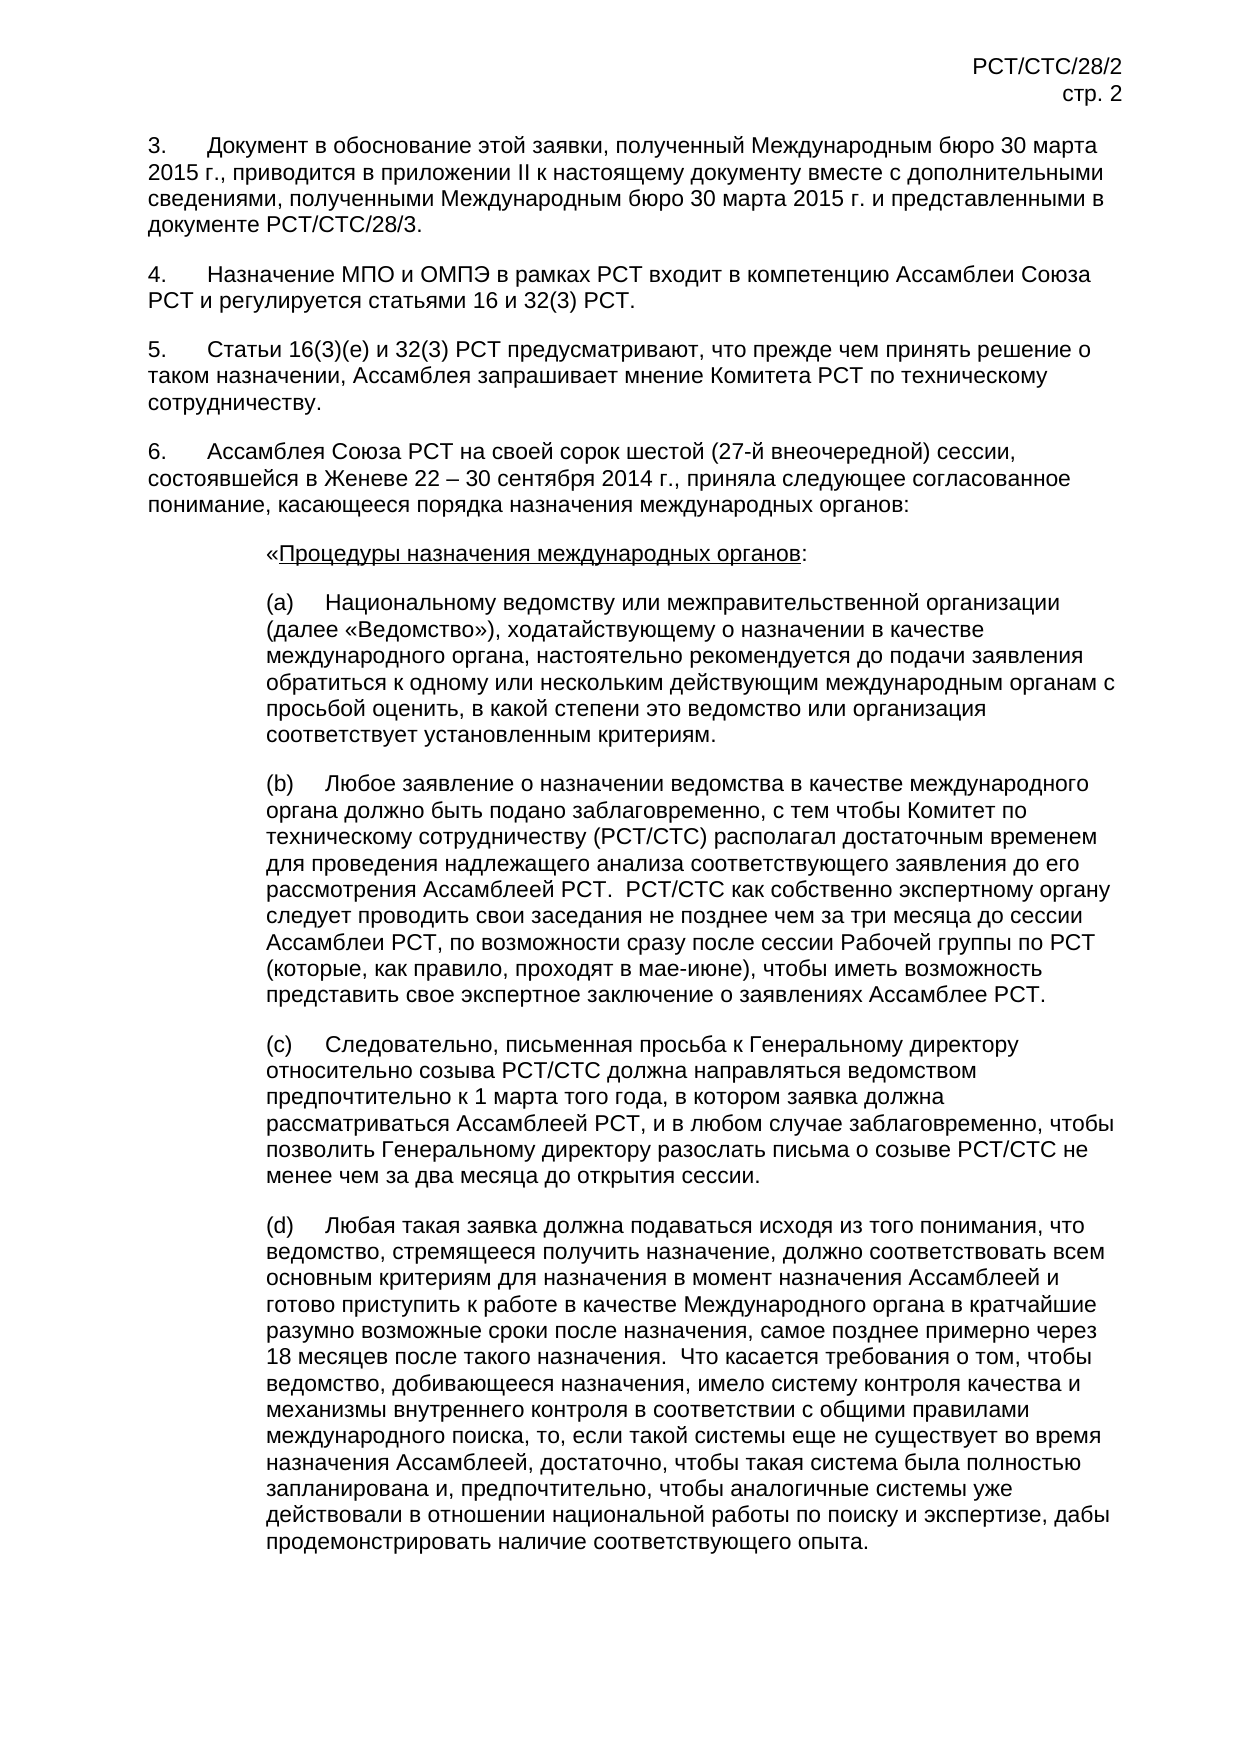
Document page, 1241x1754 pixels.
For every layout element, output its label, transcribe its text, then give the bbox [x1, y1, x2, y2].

list (а) Национальному ведомству или межправительственной организации (далее «Ведомство»), ходатайствующему о назначении в качестве международного органа, настоятельно рекомендуется до подачи заявления обратиться к одному или нескольким действующим международным органам с просьбой оценить, в какой степени это ведомство или организация соответствует установленным критериям. [266, 589, 1122, 747]
text Статьи 16(3)(e) и 32(3) PCT предусматривают, что прежде чем принять решение о таком назначении, Ассамблея запрашивает мнение Комитета PCT по техническому сотрудничеству. [148, 336, 1122, 415]
text Документ в обоснование этой заявки, полученный Международным бюро 30 марта 2015 г., приводится в приложении II к настоящему документу вместе с дополнительными сведениями, полученными Международным бюро 30 марта 2015 г. и представленными в документе PCT/CTC/28/3. [148, 132, 1122, 238]
list (d) Любая такая заявка должна подаваться исходя из того понимания, что ведомство, стремящееся получить назначение, должно соответствовать всем основным критериям для назначения в момент назначения Ассамблеей и готово приступить к работе в качестве Международного органа в кратчайшие разумно возможные сроки после назначения, самое позднее примерно через 18 месяцев после такого назначения. Что касается требования о том, чтобы ведомство, добивающееся назначения, имело систему контроля качества и механизмы внутреннего контроля в соответствии с общими правилами международного поиска, то, если такой системы еще не существует во время назначения Ассамблеей, достаточно, чтобы такая система была полностью запланирована и, предпочтительно, чтобы аналогичные системы уже действовали в отношении национальной работы по поиску и экспертизе, дабы продемонстрировать наличие соответствующего опыта. [266, 1212, 1122, 1554]
list «Процедуры назначения международных органов: [266, 540, 1122, 566]
text Ассамблея Союза РСТ на своей сорок шестой (27-й внеочередной) сессии, состоявшейся в Женеве 22 – 30 сентября 2014 г., приняла следующее согласованное понимание, касающееся порядка назначения международных органов: [148, 438, 1122, 517]
list (b) Любое заявление о назначении ведомства в качестве международного органа должно быть подано заблаговременно, с тем чтобы Комитет по техническому сотрудничеству (PCT/CTC) располагал достаточным временем для проведения надлежащего анализа соответствующего заявления до его рассмотрения Ассамблеей PCT. PCT/CTC как собственно экспертному органу следует проводить свои заседания не позднее чем за три месяца до сессии Ассамблеи PCT, по возможности сразу после сессии Рабочей группы по PCT (которые, как правило, проходят в мае-июне), чтобы иметь возможность представить свое экспертное заключение о заявлениях Ассамблее РСТ. [266, 770, 1122, 1008]
text Назначение МПО и ОМПЭ в рамках PCT входит в компетенцию Ассамблеи Союза PCT и регулируется статьями 16 и 32(3) PCT. [148, 261, 1122, 313]
list (c) Следовательно, письменная просьба к Генеральному директору относительно созыва PCT/CTC должна направляться ведомством предпочтительно к 1 марта того года, в котором заявка должна рассматриваться Ассамблеей PCT, и в любом случае заблаговременно, чтобы позволить Генеральному директору разослать письма о созыве PCT/CTC не менее чем за два месяца до открытия сессии. [266, 1031, 1122, 1189]
